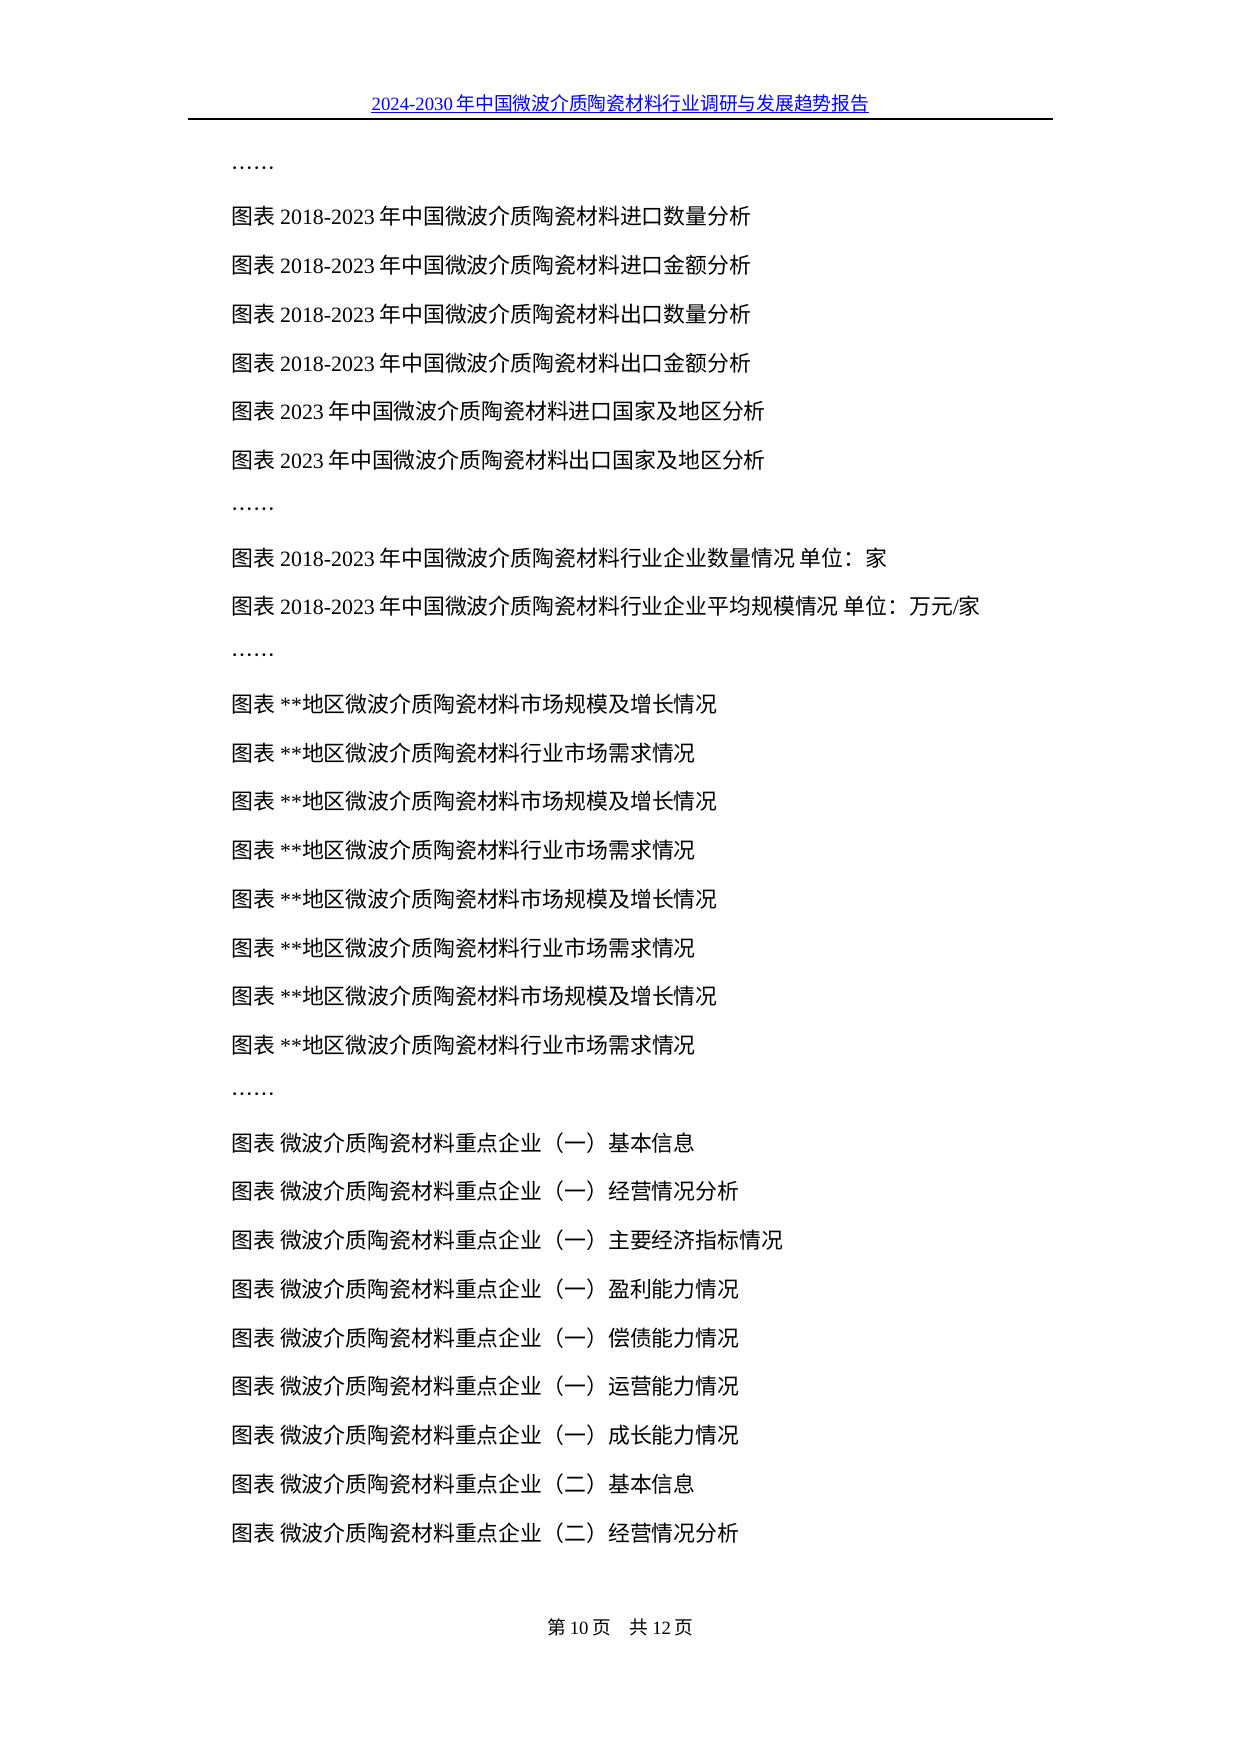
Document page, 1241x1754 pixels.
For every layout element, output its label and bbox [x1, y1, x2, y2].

text [187, 150, 1053, 1548]
